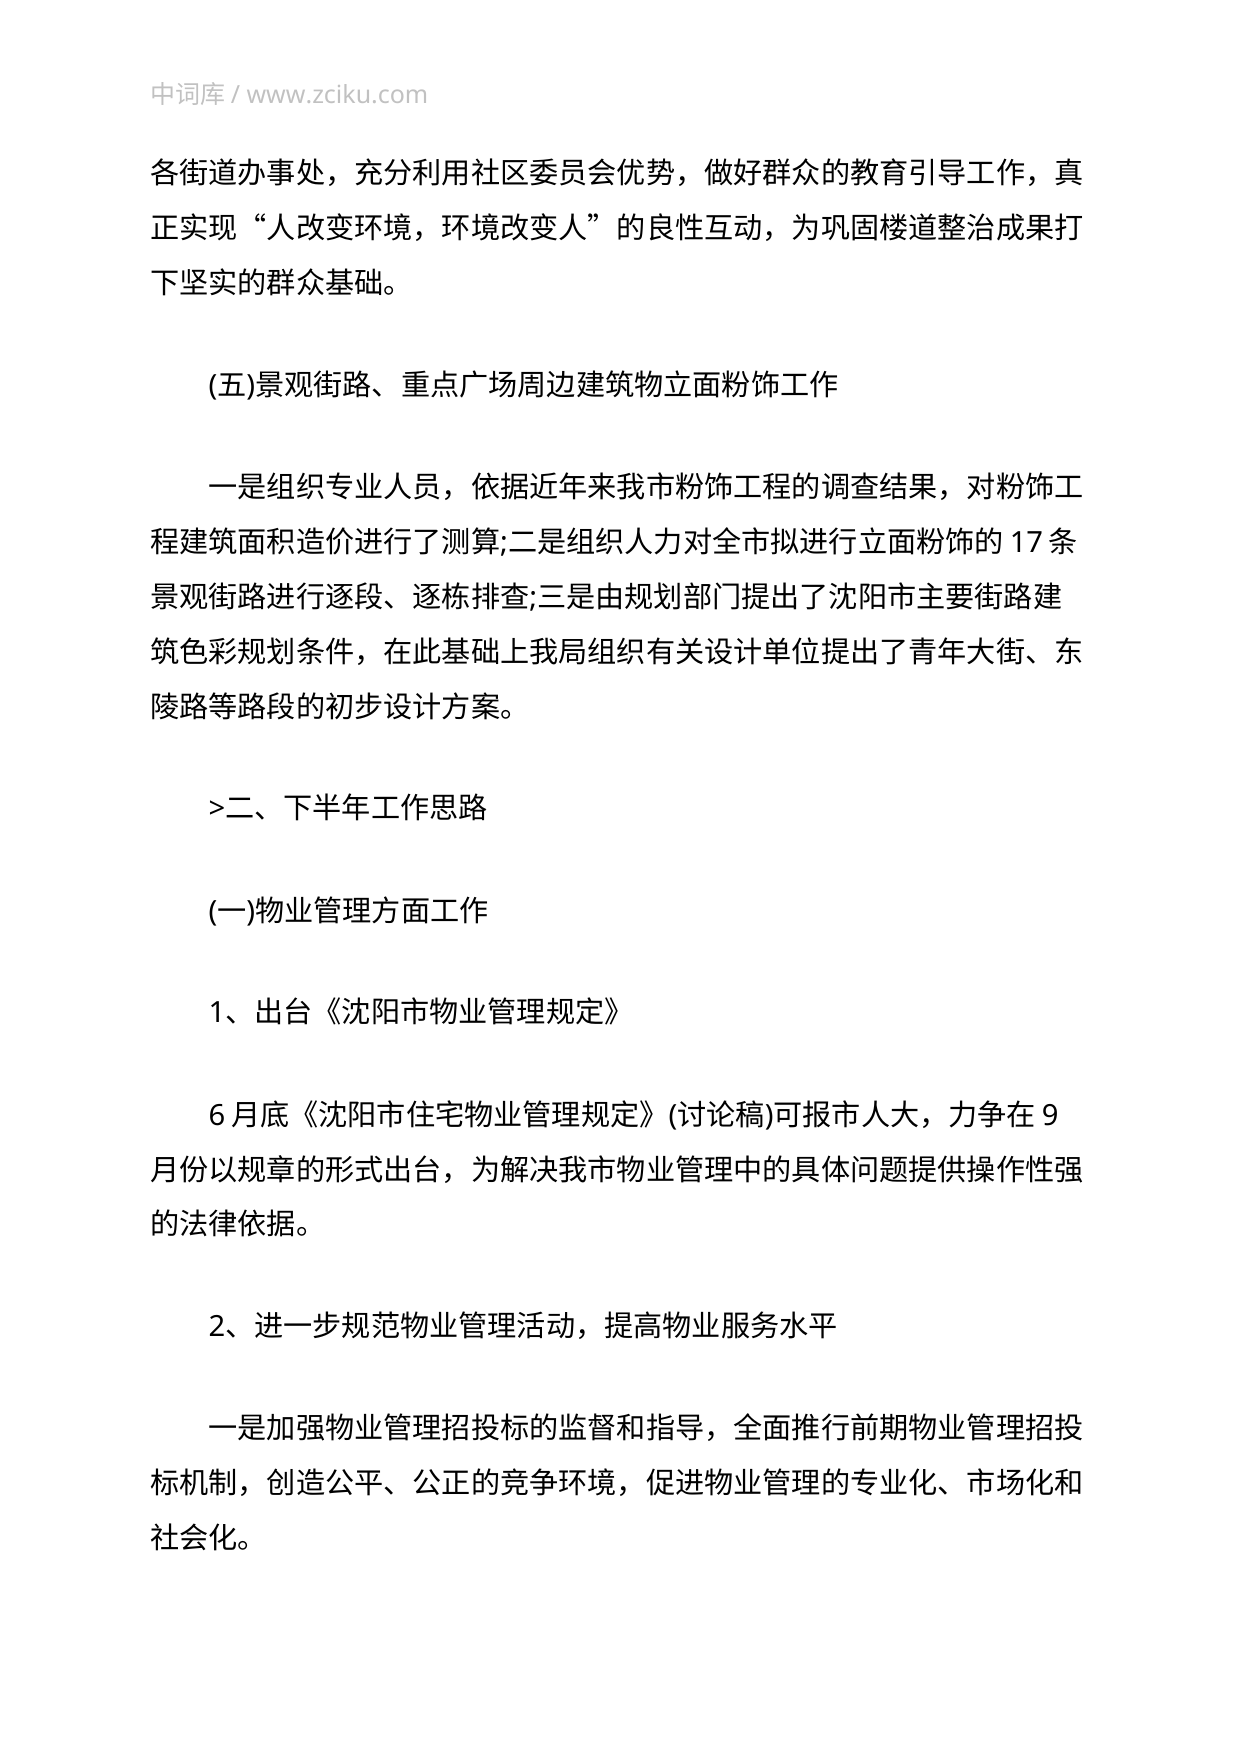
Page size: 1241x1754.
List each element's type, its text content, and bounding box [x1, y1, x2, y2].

text 一是加强物业管理招投标的监督和指导，全面推行前期物业管理招投标机制，创造公平、公正的竞争环境，促进物业管理的专业化、市场化和社会化。 [150, 1405, 1090, 1557]
text (一)物业管理方面工作 [150, 887, 1090, 929]
text 1、出台《沈阳市物业管理规定》 [150, 989, 1090, 1031]
text 6月底《沈阳市住宅物业管理规定》(讨论稿)可报市人大，力争在9月份以规章的形式出台，为解决我市物业管理中的具体问题提供操作性强的法律依据。 [150, 1091, 1090, 1243]
text 2、进一步规范物业管理活动，提高物业服务水平 [150, 1303, 1090, 1345]
text >二、下半年工作思路 [150, 785, 1090, 827]
text (五)景观街路、重点广场周边建筑物立面粉饰工作 [150, 362, 1090, 404]
text 一是组织专业人员，依据近年来我市粉饰工程的调查结果，对粉饰工程建筑面积造价进行了测算;二是组织人力对全市拟进行立面粉饰的17条景观街路进行逐段、逐栋排查;三是由规划部门提出了沈阳市主要街路建筑色彩规划条件，在此基础上我局组织有关设计单位提出了青年大街、东陵路等路段的初步设计方案。 [150, 463, 1090, 726]
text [150, 150, 1090, 302]
